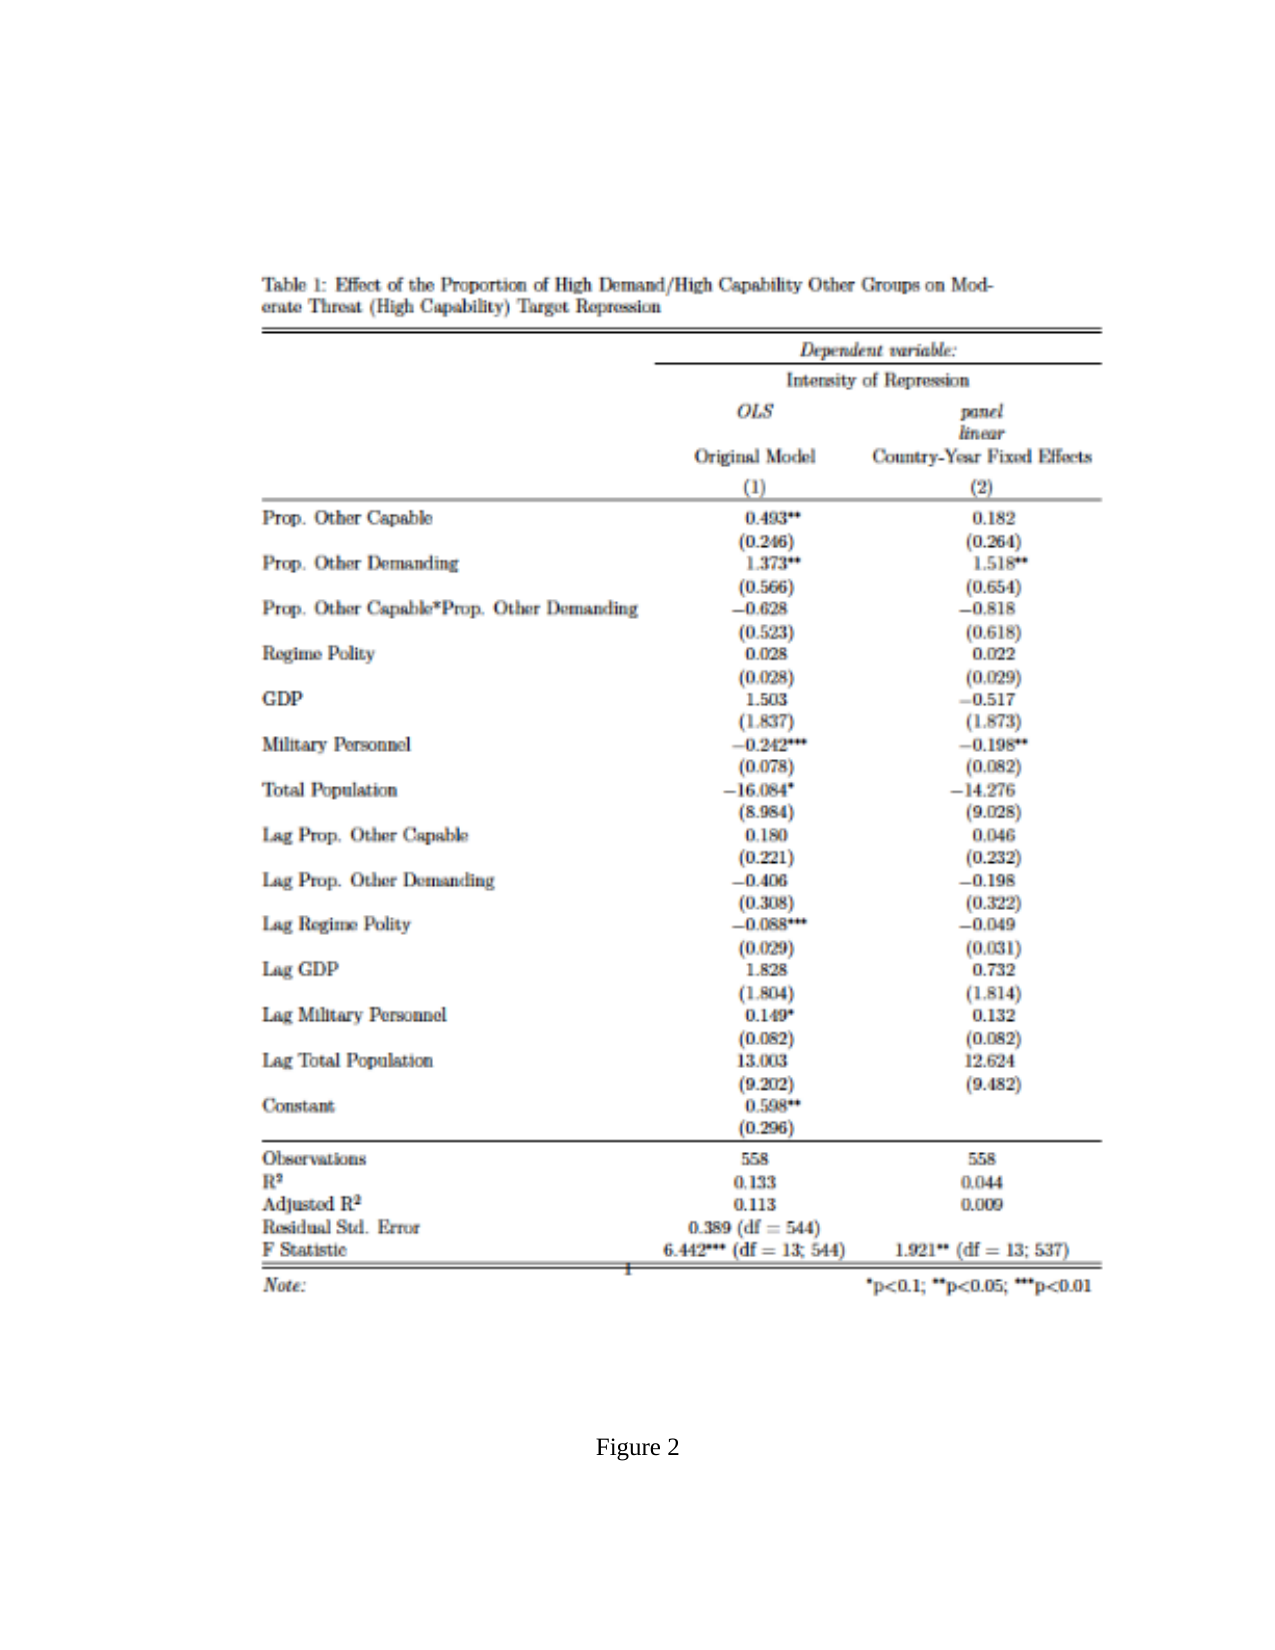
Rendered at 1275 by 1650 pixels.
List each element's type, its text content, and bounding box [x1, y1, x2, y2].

text Figure 2 [150, 1432, 1125, 1461]
